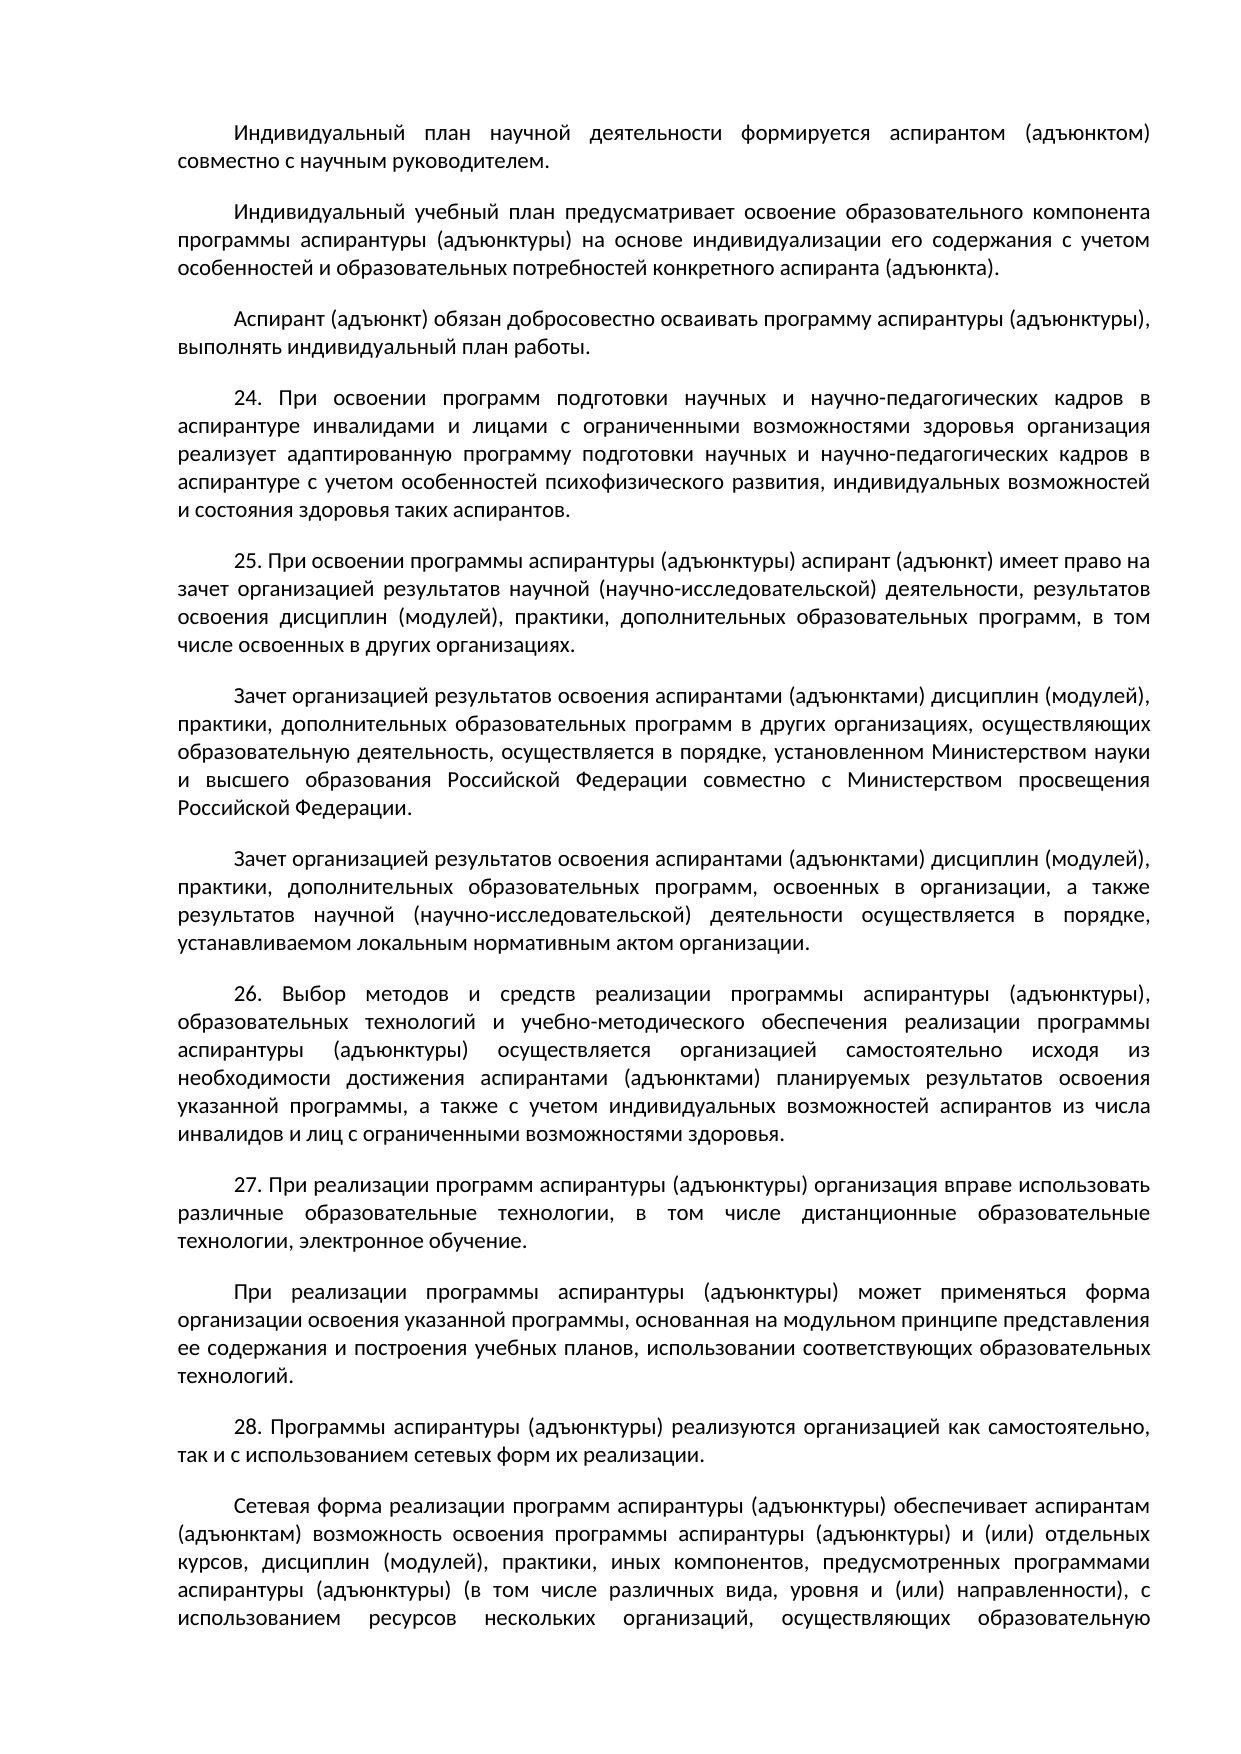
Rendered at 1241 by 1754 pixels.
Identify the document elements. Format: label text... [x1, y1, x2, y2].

text Зачет организацией результатов освоения аспирантами (адъюнктами) дисциплин (модулей), практики, дополнительных образовательных программ, освоенных в организации, а также результатов научной (научно-исследовательской) деятельности осуществляется в порядке, устанавливаемом локальным нормативным актом организации. [177, 844, 1152, 956]
text 28. Программы аспирантуры (адъюнктуры) реализуются организацией как самостоятельно, так и с использованием сетевых форм их реализации. [177, 1412, 1152, 1468]
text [177, 1491, 1152, 1631]
text При реализации программы аспирантуры (адъюнктуры) может применяться форма организации освоения указанной программы, основанная на модульном принципе представления ее содержания и построения учебных планов, использовании соответствующих образовательных технологий. [177, 1277, 1152, 1389]
text Индивидуальный учебный план предусматривает освоение образовательного компонента программы аспирантуры (адъюнктуры) на основе индивидуализации его содержания с учетом особенностей и образовательных потребностей конкретного аспиранта (адъюнкта). [177, 197, 1152, 281]
text Индивидуальный план научной деятельности формируется аспирантом (адъюнктом) совместно с научным руководителем. [177, 118, 1152, 174]
text 26. Выбор методов и средств реализации программы аспирантуры (адъюнктуры), образовательных технологий и учебно-методического обеспечения реализации программы аспирантуры (адъюнктуры) осуществляется организацией самостоятельно исходя из необходимости достижения аспирантами (адъюнктами) планируемых результатов освоения указанной программы, а также с учетом индивидуальных возможностей аспирантов из числа инвалидов и лиц с ограниченными возможностями здоровья. [177, 979, 1152, 1147]
text Зачет организацией результатов освоения аспирантами (адъюнктами) дисциплин (модулей), практики, дополнительных образовательных программ в других организациях, осуществляющих образовательную деятельность, осуществляется в порядке, установленном Министерством науки и высшего образования Российской Федерации совместно с Министерством просвещения Российской Федерации. [177, 681, 1152, 821]
text 27. При реализации программ аспирантуры (адъюнктуры) организация вправе использовать различные образовательные технологии, в том числе дистанционные образовательные технологии, электронное обучение. [177, 1170, 1152, 1254]
text 25. При освоении программы аспирантуры (адъюнктуры) аспирант (адъюнкт) имеет право на зачет организацией результатов научной (научно-исследовательской) деятельности, результатов освоения дисциплин (модулей), практики, дополнительных образовательных программ, в том числе освоенных в других организациях. [177, 546, 1152, 658]
text 24. При освоении программ подготовки научных и научно-педагогических кадров в аспирантуре инвалидами и лицами с ограниченными возможностями здоровья организация реализует адаптированную программу подготовки научных и научно-педагогических кадров в аспирантуре с учетом особенностей психофизического развития, индивидуальных возможностей и состояния здоровья таких аспирантов. [177, 383, 1152, 523]
text Аспирант (адъюнкт) обязан добросовестно осваивать программу аспирантуры (адъюнктуры), выполнять индивидуальный план работы. [177, 304, 1152, 360]
